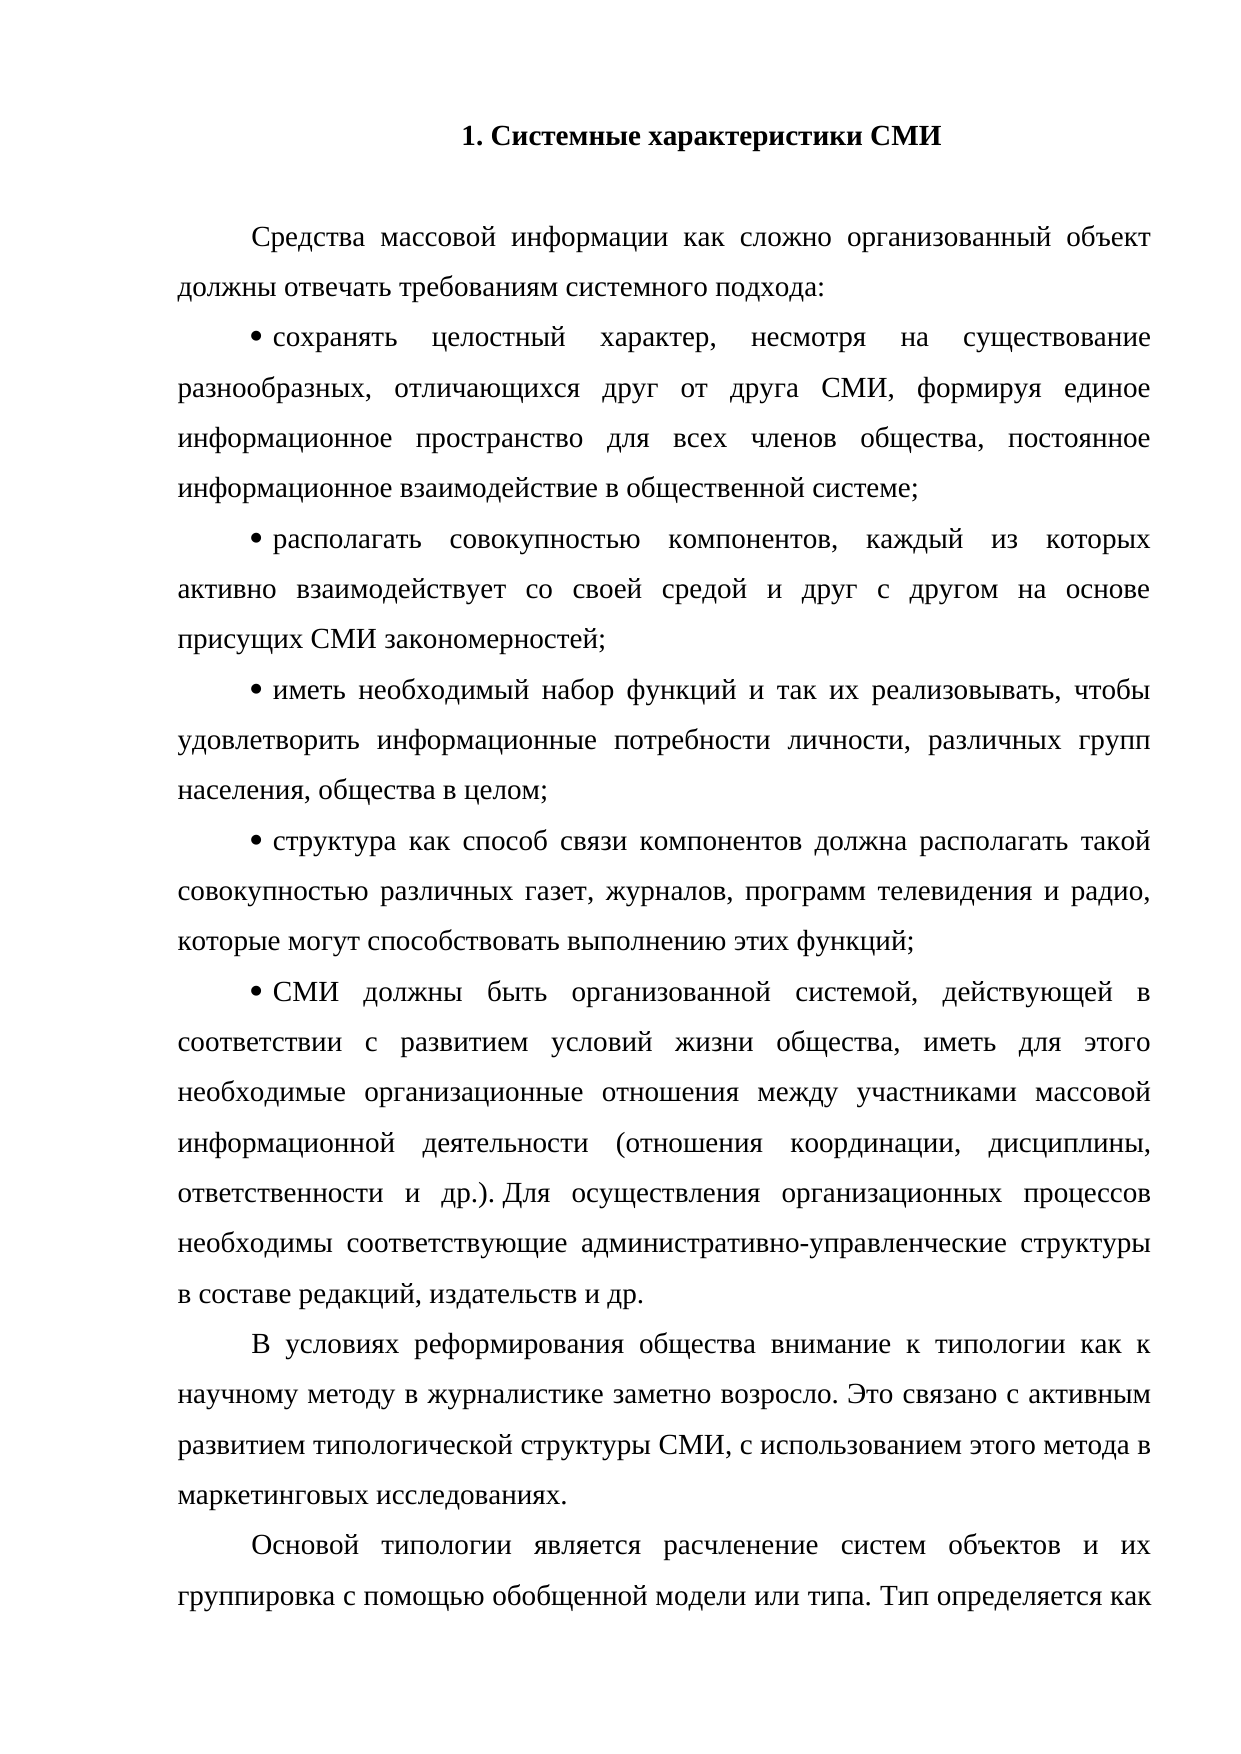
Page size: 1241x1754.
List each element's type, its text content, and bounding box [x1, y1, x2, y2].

text 1. Системные характеристики СМИ [177, 118, 1152, 152]
list располагать совокупностью компонентов, каждый из которых активно взаимодействует со своей средой и друг с другом на основе присущих СМИ закономерностей; [177, 521, 1152, 655]
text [177, 1527, 1152, 1611]
list структура как способ связи компонентов должна располагать такой совокупностью различных газет, журналов, программ телевидения и радио, которые могут способствовать выполнению этих функций; [177, 823, 1152, 957]
text Средства массовой информации как сложно организованный объект должны отвечать требованиям системного подхода: [177, 219, 1152, 303]
list сохранять целостный характер, несмотря на существование разнообразных, отличающихся друг от друга СМИ, формируя единое информационное пространство для всех членов общества, постоянное информационное взаимодействие в общественной системе; [177, 319, 1152, 504]
text В условиях реформирования общества внимание к типологии как к научному методу в журналистике заметно возросло. Это связано с активным развитием типологической структуры СМИ, с использованием этого метода в маркетинговых исследованиях. [177, 1326, 1152, 1511]
list СМИ должны быть организованной системой, действующей в соответствии с развитием условий жизни общества, иметь для этого необходимые организационные отношения между участниками массовой информационной деятельности (отношения координации, дисциплины, ответственности и др.). Для осуществления организационных процессов необходимы соответствующие административно-управленческие структуры в составе редакций, издательств и др. [177, 974, 1152, 1309]
list иметь необходимый набор функций и так их реализовывать, чтобы удовлетворить информационные потребности личности, различных групп населения, общества в целом; [177, 672, 1152, 806]
